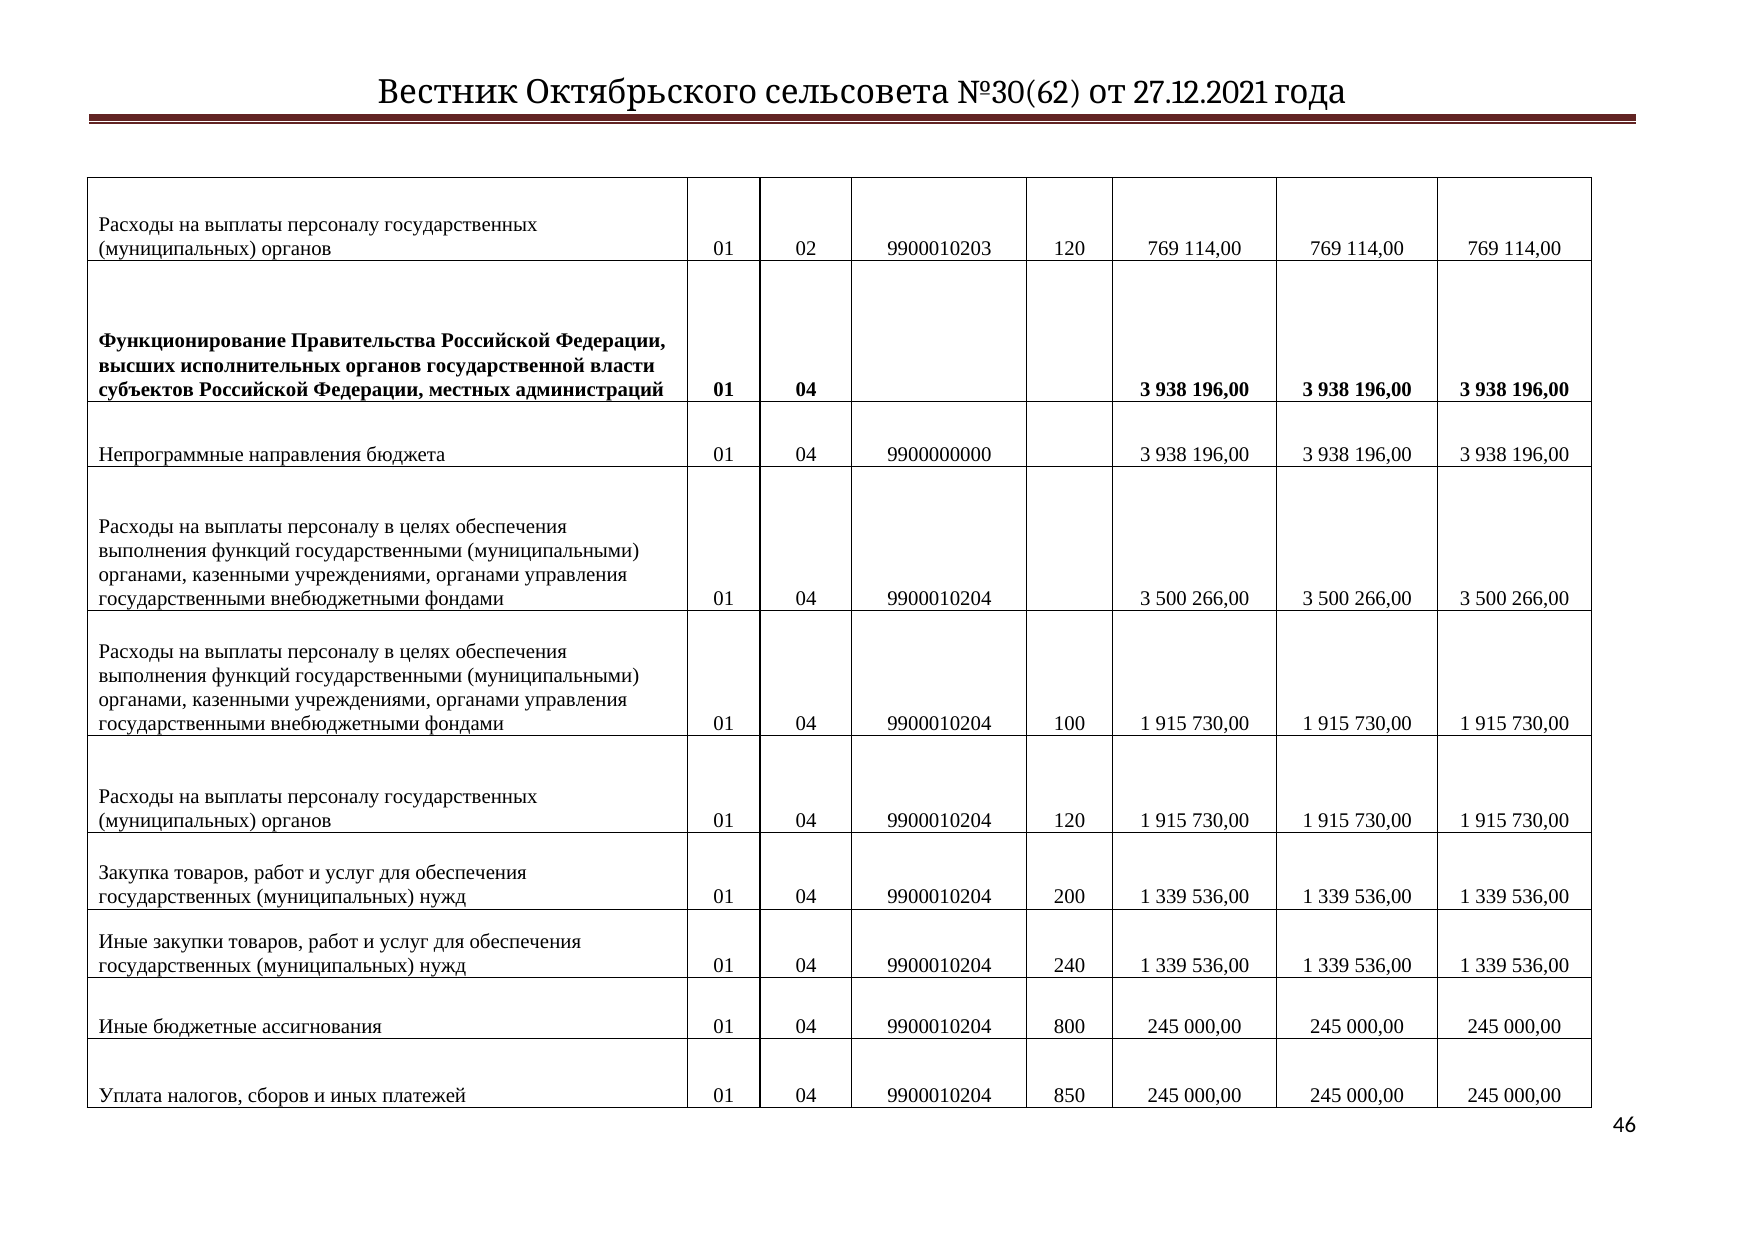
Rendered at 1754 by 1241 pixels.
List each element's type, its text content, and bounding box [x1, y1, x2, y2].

table_cell 1 339 536,00 [1438, 833, 1591, 908]
table_cell 01 [688, 178, 759, 260]
table_cell 9900010204 [852, 910, 1026, 977]
table_cell 1 339 536,00 [1113, 910, 1276, 977]
table_cell 02 [761, 178, 851, 260]
table_cell 3 500 266,00 [1438, 467, 1591, 610]
table_cell Расходы на выплаты персоналу государственных (муниципальных) органов [88, 736, 687, 832]
table_cell 01 [688, 736, 759, 832]
table_cell 3 500 266,00 [1113, 467, 1276, 610]
table_cell 04 [761, 402, 851, 466]
table_cell 1 339 536,00 [1277, 910, 1437, 977]
table_cell 9900010204 [852, 833, 1026, 908]
table_cell 1 915 730,00 [1438, 611, 1591, 735]
table_cell 3 938 196,00 [1113, 261, 1276, 401]
table_cell 100 [1027, 611, 1112, 735]
table_cell Расходы на выплаты персоналу государственных (муниципальных) органов [88, 178, 687, 260]
table_cell 1 339 536,00 [1113, 833, 1276, 908]
table_cell 120 [1027, 178, 1112, 260]
table_cell 120 [1027, 736, 1112, 832]
table_cell [1027, 402, 1112, 466]
table_cell 1 915 730,00 [1277, 736, 1437, 832]
table_cell 9900010204 [852, 978, 1026, 1038]
table_cell 01 [688, 467, 759, 610]
table_cell 01 [688, 833, 759, 908]
table_cell 9900000000 [852, 402, 1026, 466]
table_cell [852, 261, 1026, 401]
table_cell 9900010203 [852, 178, 1026, 260]
table_cell 01 [688, 261, 759, 401]
table_cell Расходы на выплаты персоналу в целях обеспечения выполнения функций государственными (муниципальными) органами, казенными учреждениями, органами управления государственными внебюджетными фондами [88, 611, 687, 735]
table_cell 245 000,00 [1277, 978, 1437, 1038]
table_cell Иные закупки товаров, работ и услуг для обеспечения государственных (муниципальных) нужд [88, 910, 687, 977]
table_cell 1 915 730,00 [1113, 611, 1276, 735]
table_cell 01 [688, 402, 759, 466]
table_cell 850 [1027, 1039, 1112, 1107]
table_cell 1 339 536,00 [1277, 833, 1437, 908]
table_cell Функционирование Правительства Российской Федерации, высших исполнительных органов государственной власти субъектов Российской Федерации, местных администраций [88, 261, 687, 401]
table_cell Иные бюджетные ассигнования [88, 978, 687, 1038]
table_cell [1027, 261, 1112, 401]
table_cell 245 000,00 [1113, 1039, 1276, 1107]
table_cell Расходы на выплаты персоналу в целях обеспечения выполнения функций государственными (муниципальными) органами, казенными учреждениями, органами управления государственными внебюджетными фондами [88, 467, 687, 610]
table_cell 1 339 536,00 [1438, 910, 1591, 977]
table_cell 01 [688, 910, 759, 977]
table_cell 04 [761, 910, 851, 977]
table_cell 245 000,00 [1438, 1039, 1591, 1107]
table_cell 01 [688, 978, 759, 1038]
table_cell 245 000,00 [1438, 978, 1591, 1038]
table_cell [1027, 467, 1112, 610]
table_cell 04 [761, 611, 851, 735]
table_cell 01 [688, 611, 759, 735]
table_cell Закупка товаров, работ и услуг для обеспечения государственных (муниципальных) нужд [88, 833, 687, 908]
table_cell 3 938 196,00 [1438, 402, 1591, 466]
table_cell 245 000,00 [1277, 1039, 1437, 1107]
table_cell 769 114,00 [1277, 178, 1437, 260]
table_cell Непрограммные направления бюджета [88, 402, 687, 466]
table_cell 9900010204 [852, 467, 1026, 610]
table_cell 1 915 730,00 [1438, 736, 1591, 832]
table_cell 04 [761, 1039, 851, 1107]
table_cell 04 [761, 978, 851, 1038]
table_cell 3 938 196,00 [1277, 261, 1437, 401]
table_cell 769 114,00 [1113, 178, 1276, 260]
table_cell 240 [1027, 910, 1112, 977]
table_cell 3 938 196,00 [1113, 402, 1276, 466]
table_cell 1 915 730,00 [1277, 611, 1437, 735]
table_cell 200 [1027, 833, 1112, 908]
table_cell 9900010204 [852, 736, 1026, 832]
table_cell 04 [761, 261, 851, 401]
table_cell 04 [761, 467, 851, 610]
table_cell 01 [688, 1039, 759, 1107]
table_cell 9900010204 [852, 611, 1026, 735]
table_cell 3 500 266,00 [1277, 467, 1437, 610]
table_cell 245 000,00 [1113, 978, 1276, 1038]
table_cell 04 [761, 833, 851, 908]
table_cell Уплата налогов, сборов и иных платежей [88, 1039, 687, 1107]
table_cell 800 [1027, 978, 1112, 1038]
table_cell 1 915 730,00 [1113, 736, 1276, 832]
table_cell 04 [761, 736, 851, 832]
table_cell 9900010204 [852, 1039, 1026, 1107]
table_cell 3 938 196,00 [1277, 402, 1437, 466]
table_cell 769 114,00 [1438, 178, 1591, 260]
table_cell 3 938 196,00 [1438, 261, 1591, 401]
